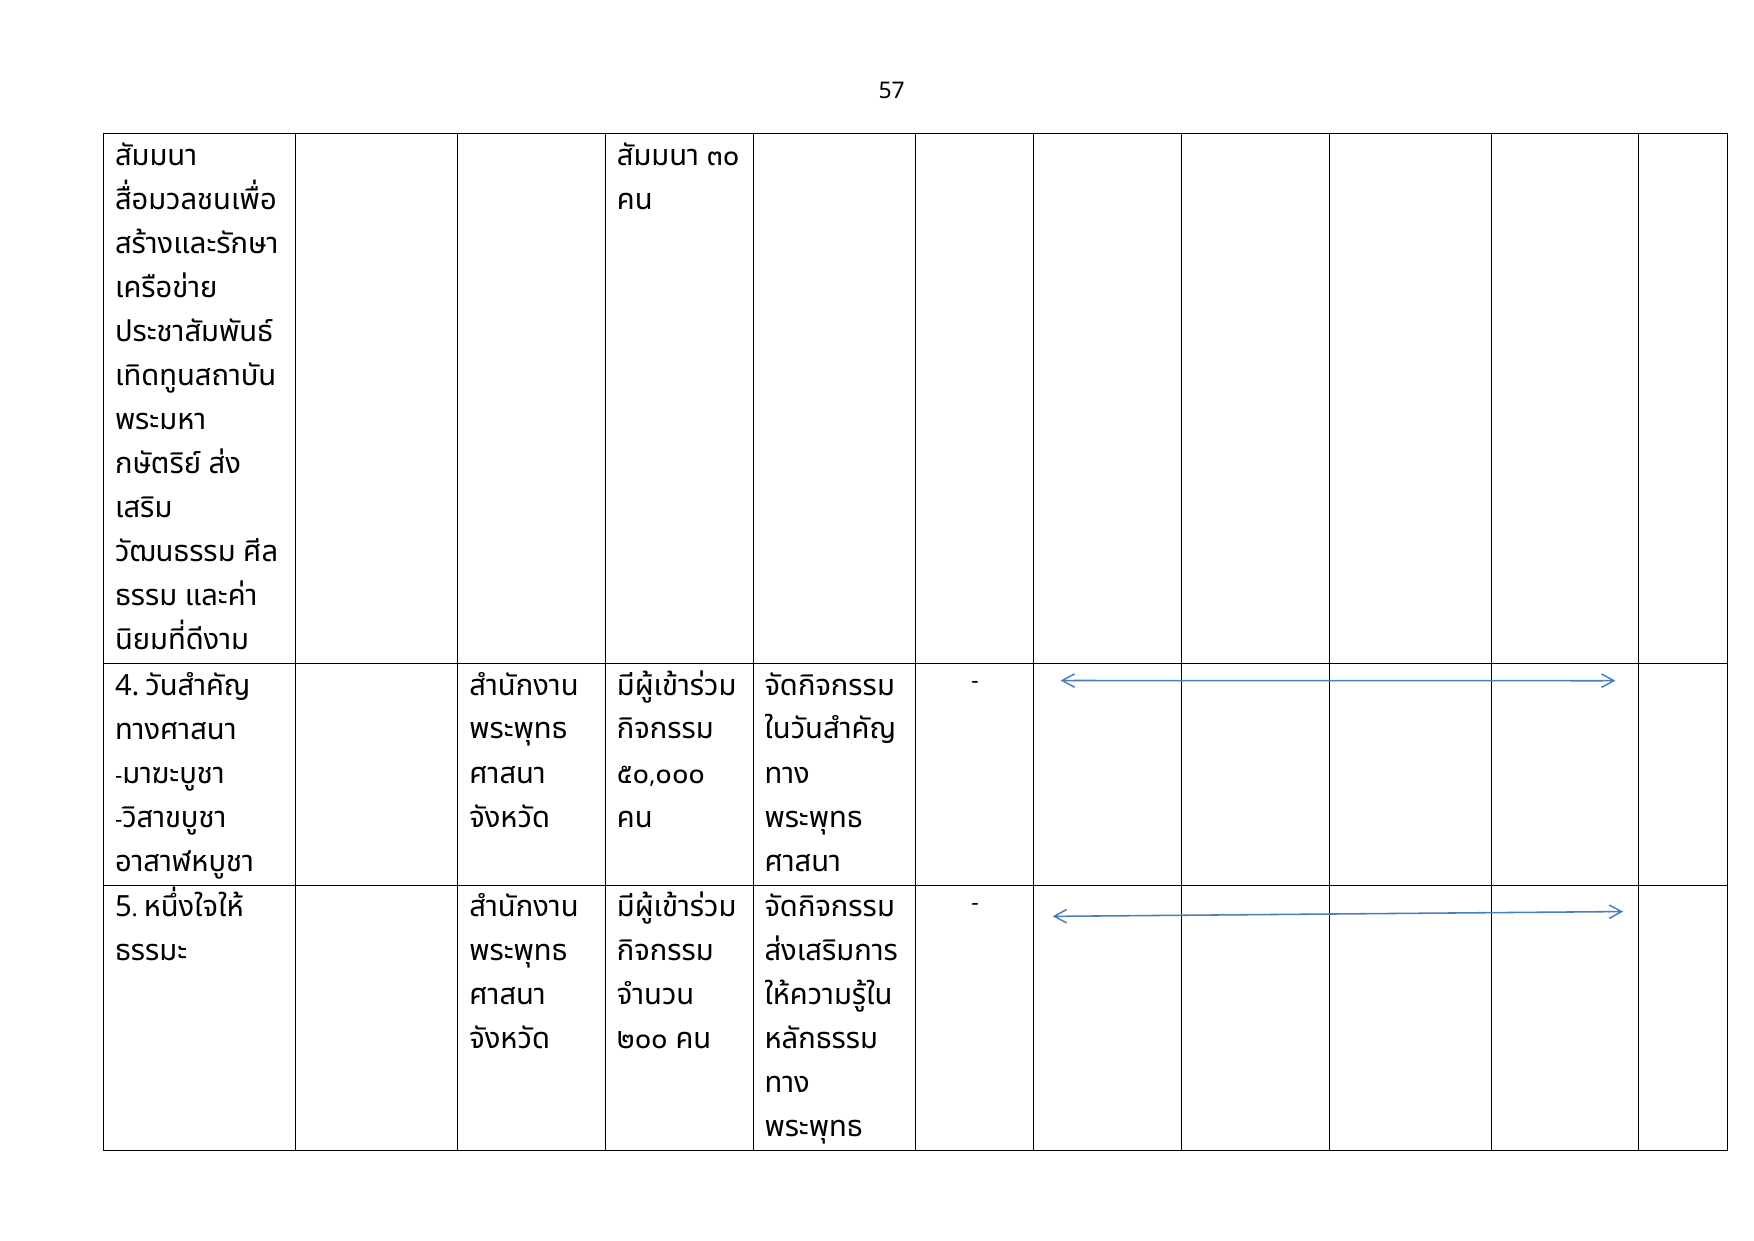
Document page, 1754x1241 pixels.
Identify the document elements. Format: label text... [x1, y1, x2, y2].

table_cell - [916, 134, 1033, 663]
table_cell 4. วันสำคัญทางศาสนา -มาฆะบูชา -วิสาขบูชา อาสาฬหบูชา [104, 664, 295, 884]
table_cell - [916, 886, 1033, 1150]
table_cell [296, 664, 457, 884]
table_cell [606, 886, 753, 1150]
table_cell [1330, 134, 1491, 663]
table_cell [754, 886, 915, 1150]
table_cell [1182, 915, 1329, 1150]
table_cell [1182, 886, 1329, 914]
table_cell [458, 886, 605, 1150]
table_cell [1492, 664, 1638, 884]
table_cell - [916, 664, 1033, 884]
table_cell [1492, 134, 1638, 663]
table_cell [1182, 682, 1329, 884]
table_cell [1492, 886, 1638, 1150]
table_cell [1330, 664, 1491, 679]
table_cell [1639, 664, 1727, 884]
table_cell [1034, 134, 1181, 663]
table_cell [1330, 914, 1491, 1150]
table_cell [1639, 886, 1727, 1150]
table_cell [104, 134, 295, 663]
table_cell [1034, 664, 1181, 884]
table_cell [606, 134, 753, 663]
table_cell [1182, 134, 1329, 663]
table_cell [1034, 886, 1181, 1150]
table_cell 5. หนึ่งใจให้ธรรมะ [104, 886, 295, 1150]
table_cell [1182, 664, 1329, 679]
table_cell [458, 134, 605, 663]
table_cell จัดกิจกรรมในวันสำคัญทางพระพุทธศาสนา [754, 664, 915, 884]
table_cell [1330, 682, 1491, 884]
table_cell สำนักงานพระพุทธศาสนาจังหวัด [458, 664, 605, 884]
table_cell มีผู้เข้าร่วมกิจกรรม ๕๐,๐๐๐ คน [606, 664, 753, 884]
table_cell [1330, 886, 1491, 913]
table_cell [754, 134, 915, 663]
table_cell [296, 886, 457, 1150]
table_cell [296, 134, 457, 663]
table_cell [1639, 134, 1727, 663]
